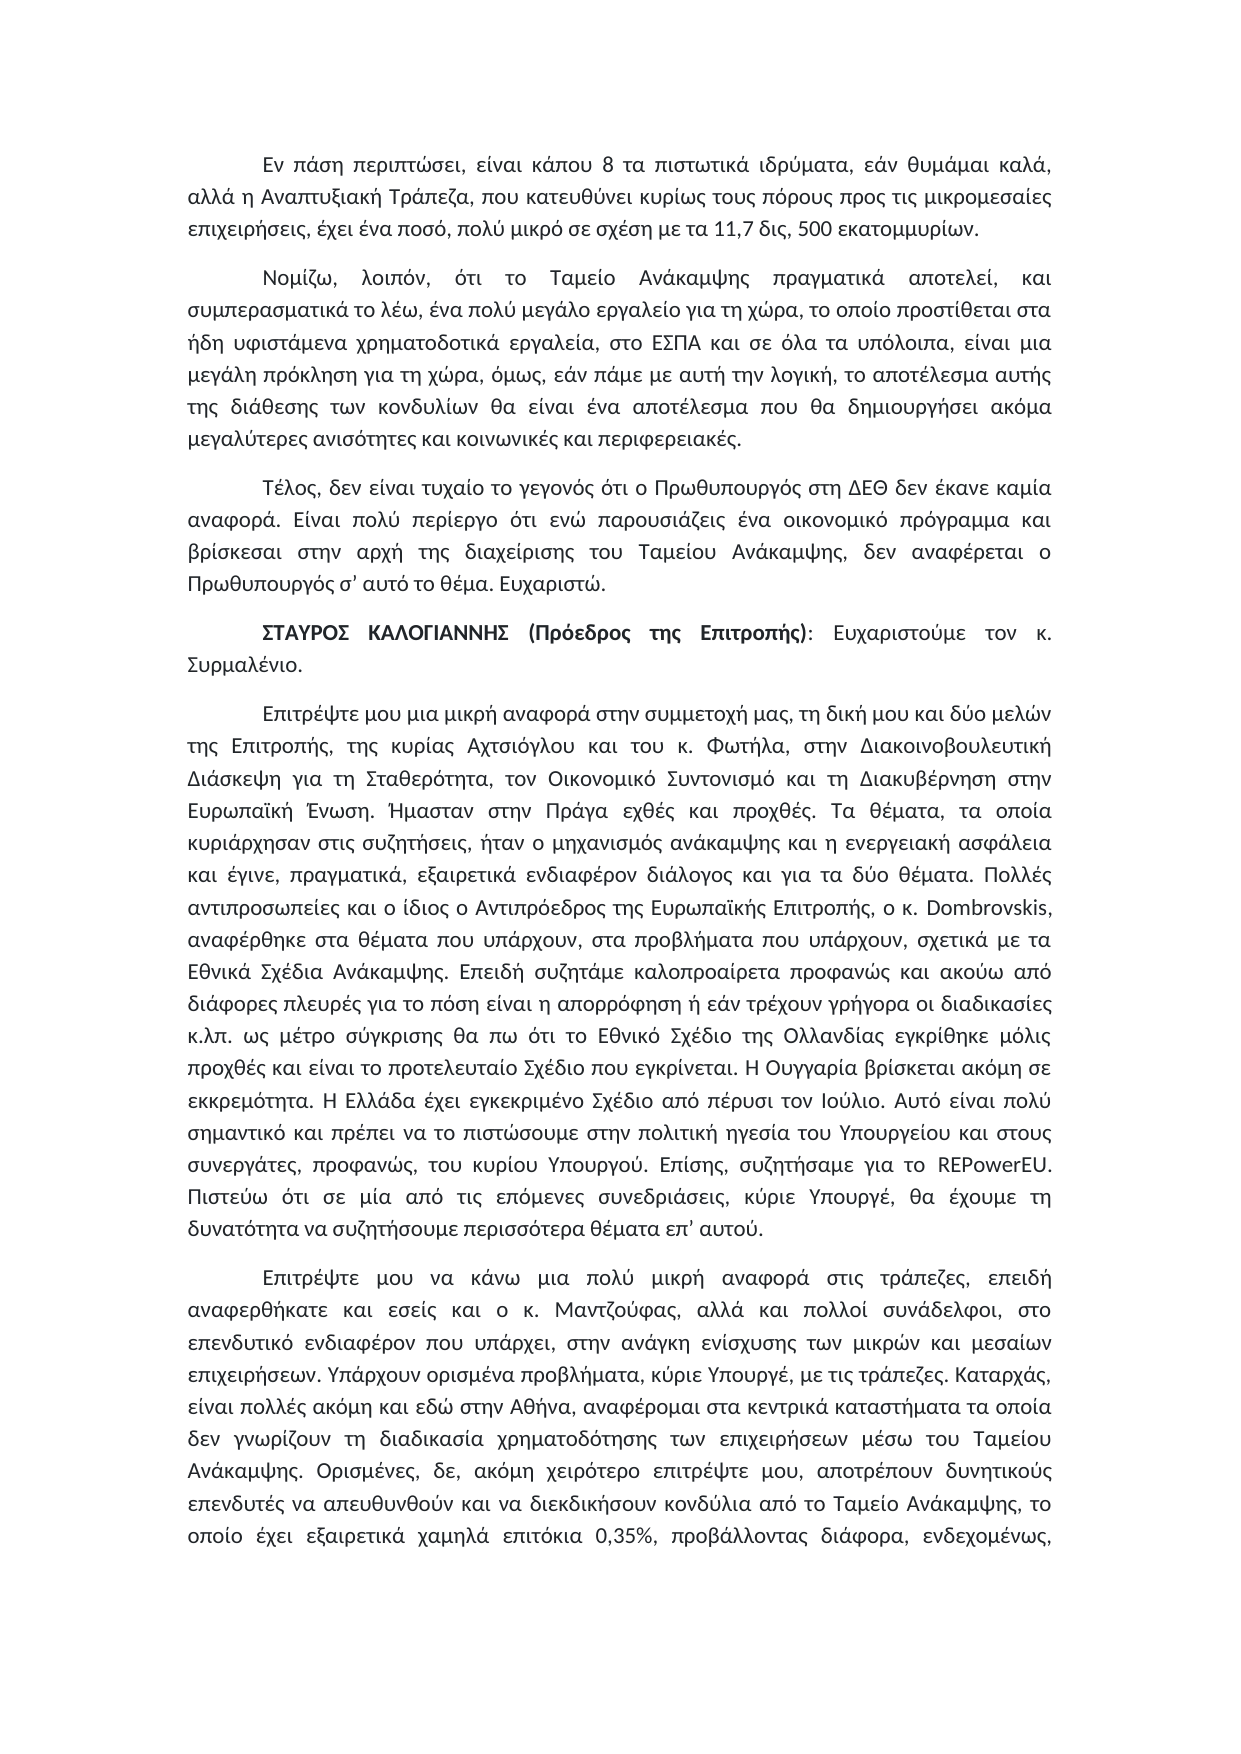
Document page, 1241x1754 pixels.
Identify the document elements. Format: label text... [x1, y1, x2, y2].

text Νομίζω, λοιπόν, ότι το Ταμείο Ανάκαμψης πραγματικά αποτελεί, και συμπερασματικά το λέω, ένα πολύ μεγάλο εργαλείο για τη χώρα, το οποίο προστίθεται στα ήδη υφιστάμενα χρηματοδοτικά εργαλεία, στο ΕΣΠΑ και σε όλα τα υπόλοιπα, είναι μια μεγάλη πρόκληση για τη χώρα, όμως, εάν πάμε με αυτή την λογική, το αποτέλεσμα αυτής της διάθεσης των κονδυλίων θα είναι ένα αποτέλεσμα που θα δημιουργήσει ακόμα μεγαλύτερες ανισότητες και κοινωνικές και περιφερειακές. [187, 263, 1053, 452]
text Τέλος, δεν είναι τυχαίο το γεγονός ότι ο Πρωθυπουργός στη ΔΕΘ δεν έκανε καμία αναφορά. Είναι πολύ περίεργο ότι ενώ παρουσιάζεις ένα οικονομικό πρόγραμμα και βρίσκεσαι στην αρχή της διαχείρισης του Ταμείου Ανάκαμψης, δεν αναφέρεται ο Πρωθυπουργός σ’ αυτό το θέμα. Ευχαριστώ. [187, 473, 1053, 598]
text Επιτρέψτε μου μια μικρή αναφορά στην συμμετοχή μας, τη δική μου και δύο μελών της Επιτροπής, της κυρίας Αχτσιόγλου και του κ. Φωτήλα, στην Διακοινοβουλευτική Διάσκεψη για τη Σταθερότητα, τον Οικονομικό Συντονισμό και τη Διακυβέρνηση στην Ευρωπαϊκή Ένωση. Ήμασταν στην Πράγα εχθές και προχθές. Τα θέματα, τα οποία κυριάρχησαν στις συζητήσεις, ήταν ο μηχανισμός ανάκαμψης και η ενεργειακή ασφάλεια και έγινε, πραγματικά, εξαιρετικά ενδιαφέρον διάλογος και για τα δύο θέματα. Πολλές αντιπροσωπείες και ο ίδιος ο Αντιπρόεδρος της Ευρωπαϊκής Επιτροπής, ο κ. Dombrovskis, αναφέρθηκε στα θέματα που υπάρχουν, στα προβλήματα που υπάρχουν, σχετικά με τα Εθνικά Σχέδια Ανάκαμψης. Επειδή συζητάμε καλοπροαίρετα προφανώς και ακούω από διάφορες πλευρές για το πόση είναι η απορρόφηση ή εάν τρέχουν γρήγορα οι διαδικασίες κ.λπ. ως μέτρο σύγκρισης θα πω ότι το Εθνικό Σχέδιο της Ολλανδίας εγκρίθηκε μόλις προχθές και είναι το προτελευταίο Σχέδιο που εγκρίνεται. Η Ουγγαρία βρίσκεται ακόμη σε εκκρεμότητα. Η Ελλάδα έχει εγκεκριμένο Σχέδιο από πέρυσι τον Ιούλιο. Αυτό είναι πολύ σημαντικό και πρέπει να το πιστώσουμε στην πολιτική ηγεσία του Υπουργείου και στους συνεργάτες, προφανώς, του κυρίου Υπουργού. Επίσης, συζητήσαμε για το REPowerEU. Πιστεύω ότι σε μία από τις επόμενες συνεδριάσεις, κύριε Υπουργέ, θα έχουμε τη δυνατότητα να συζητήσουμε περισσότερα θέματα επ’ αυτού. [187, 699, 1053, 1242]
text Εν πάση περιπτώσει, είναι κάπου 8 τα πιστωτικά ιδρύματα, εάν θυμάμαι καλά, αλλά η Αναπτυξιακή Τράπεζα, που κατευθύνει κυρίως τους πόρους προς τις μικρομεσαίες επιχειρήσεις, έχει ένα ποσό, πολύ μικρό σε σχέση με τα 11,7 δις, 500 εκατομμυρίων. [187, 150, 1053, 242]
text ΣΤΑΥΡΟΣ ΚΑΛΟΓΙΑΝΝΗΣ (Πρόεδρος της Επιτροπής): Ευχαριστούμε τον κ. Συρμαλένιο. [187, 618, 1053, 679]
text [187, 1263, 1053, 1549]
